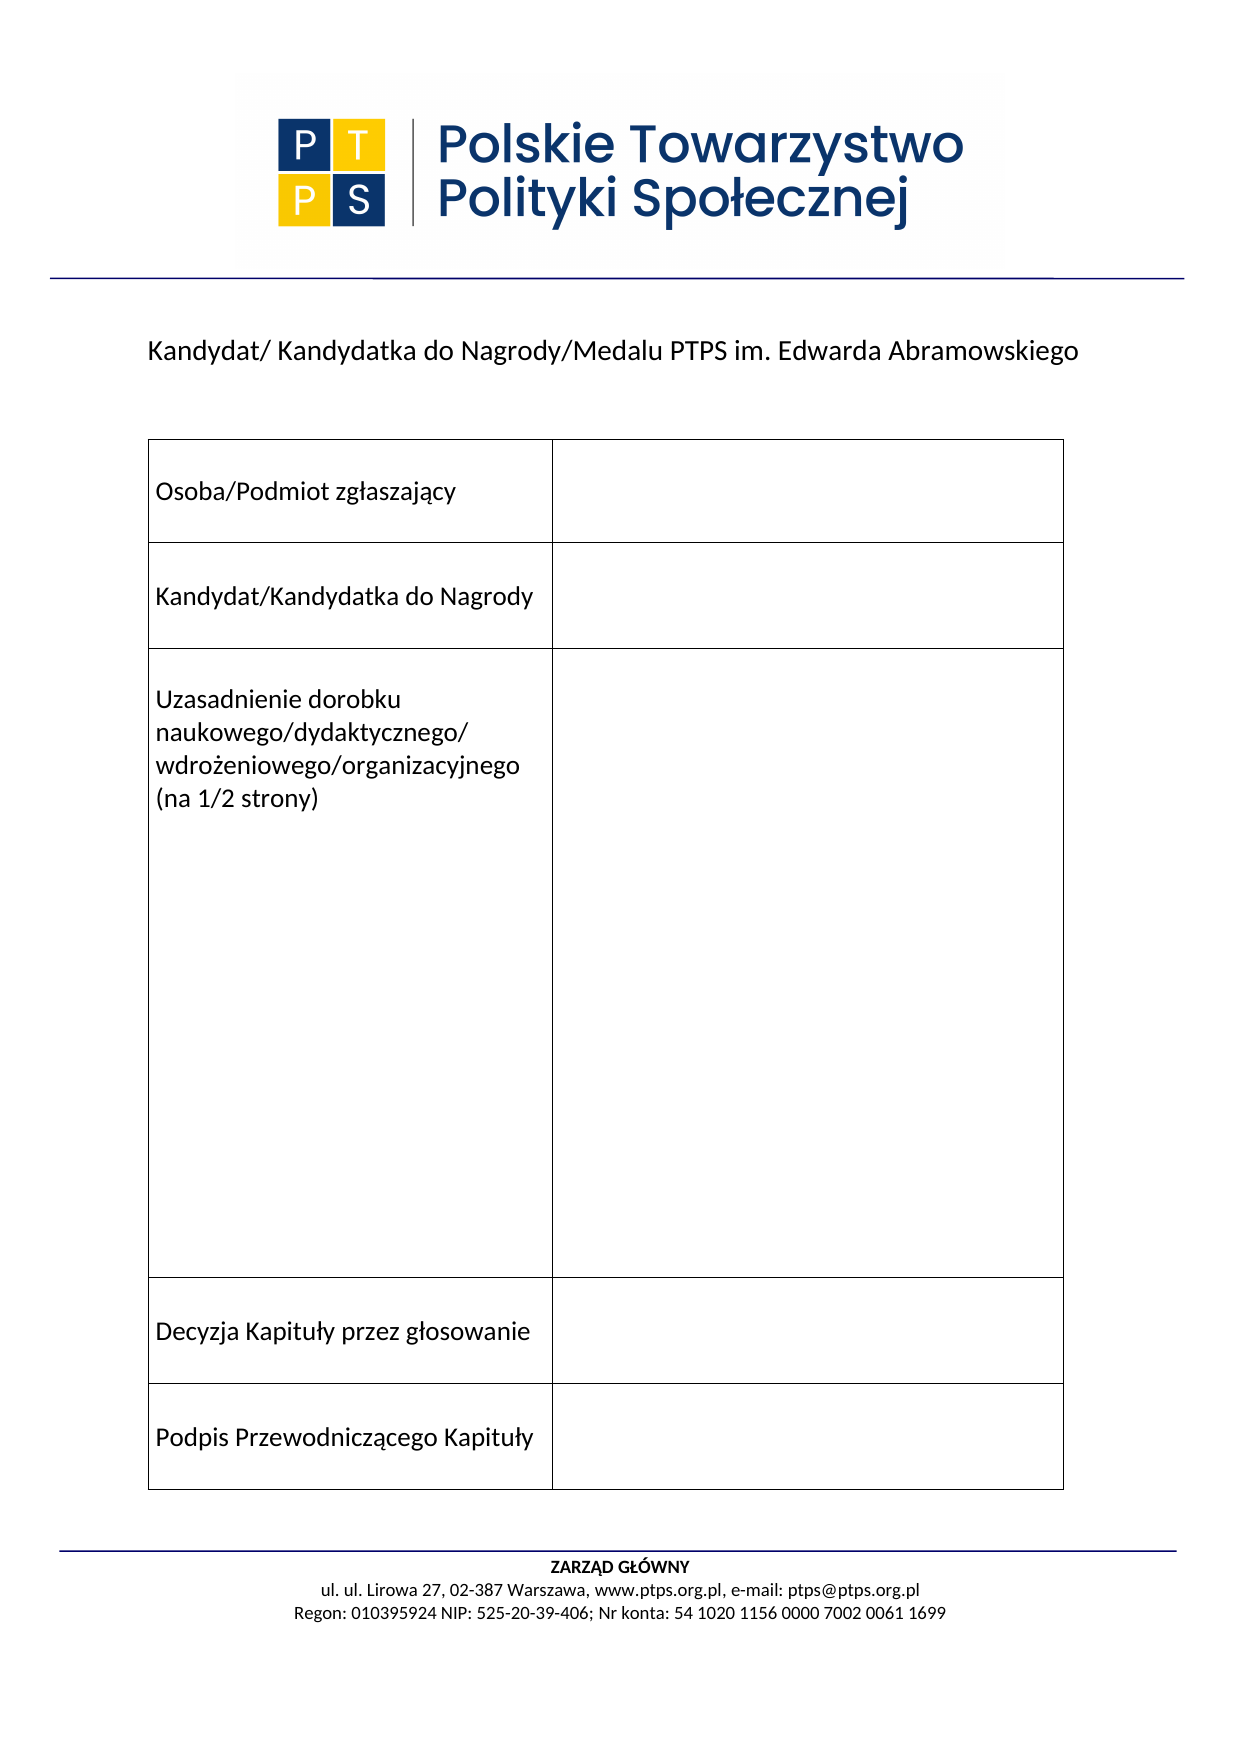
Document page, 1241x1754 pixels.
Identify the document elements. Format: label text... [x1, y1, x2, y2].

table_cell Podpis Przewodniczącego Kapituły [149, 1384, 552, 1489]
table_cell [553, 1278, 1063, 1383]
table_header Osoba/Podmiot zgłaszający [149, 440, 552, 542]
picture [235, 73, 1005, 269]
table_cell [553, 543, 1063, 648]
table_cell [553, 649, 1063, 1277]
table_cell [553, 1384, 1063, 1489]
table_cell Kandydat/Kandydatka do Nagrody [149, 543, 552, 648]
table_header [553, 440, 1063, 542]
table_cell Decyzja Kapituły przez głosowanie [149, 1278, 552, 1383]
table_cell Uzasadnienie dorobku naukowego/dydaktycznego/ wdrożeniowego/organizacyjnego (na 1/2 strony) [149, 649, 552, 1277]
text Kandydat/ Kandydatka do Nagrody/Medalu PTPS im. Edwarda Abramowskiego [148, 332, 1093, 367]
